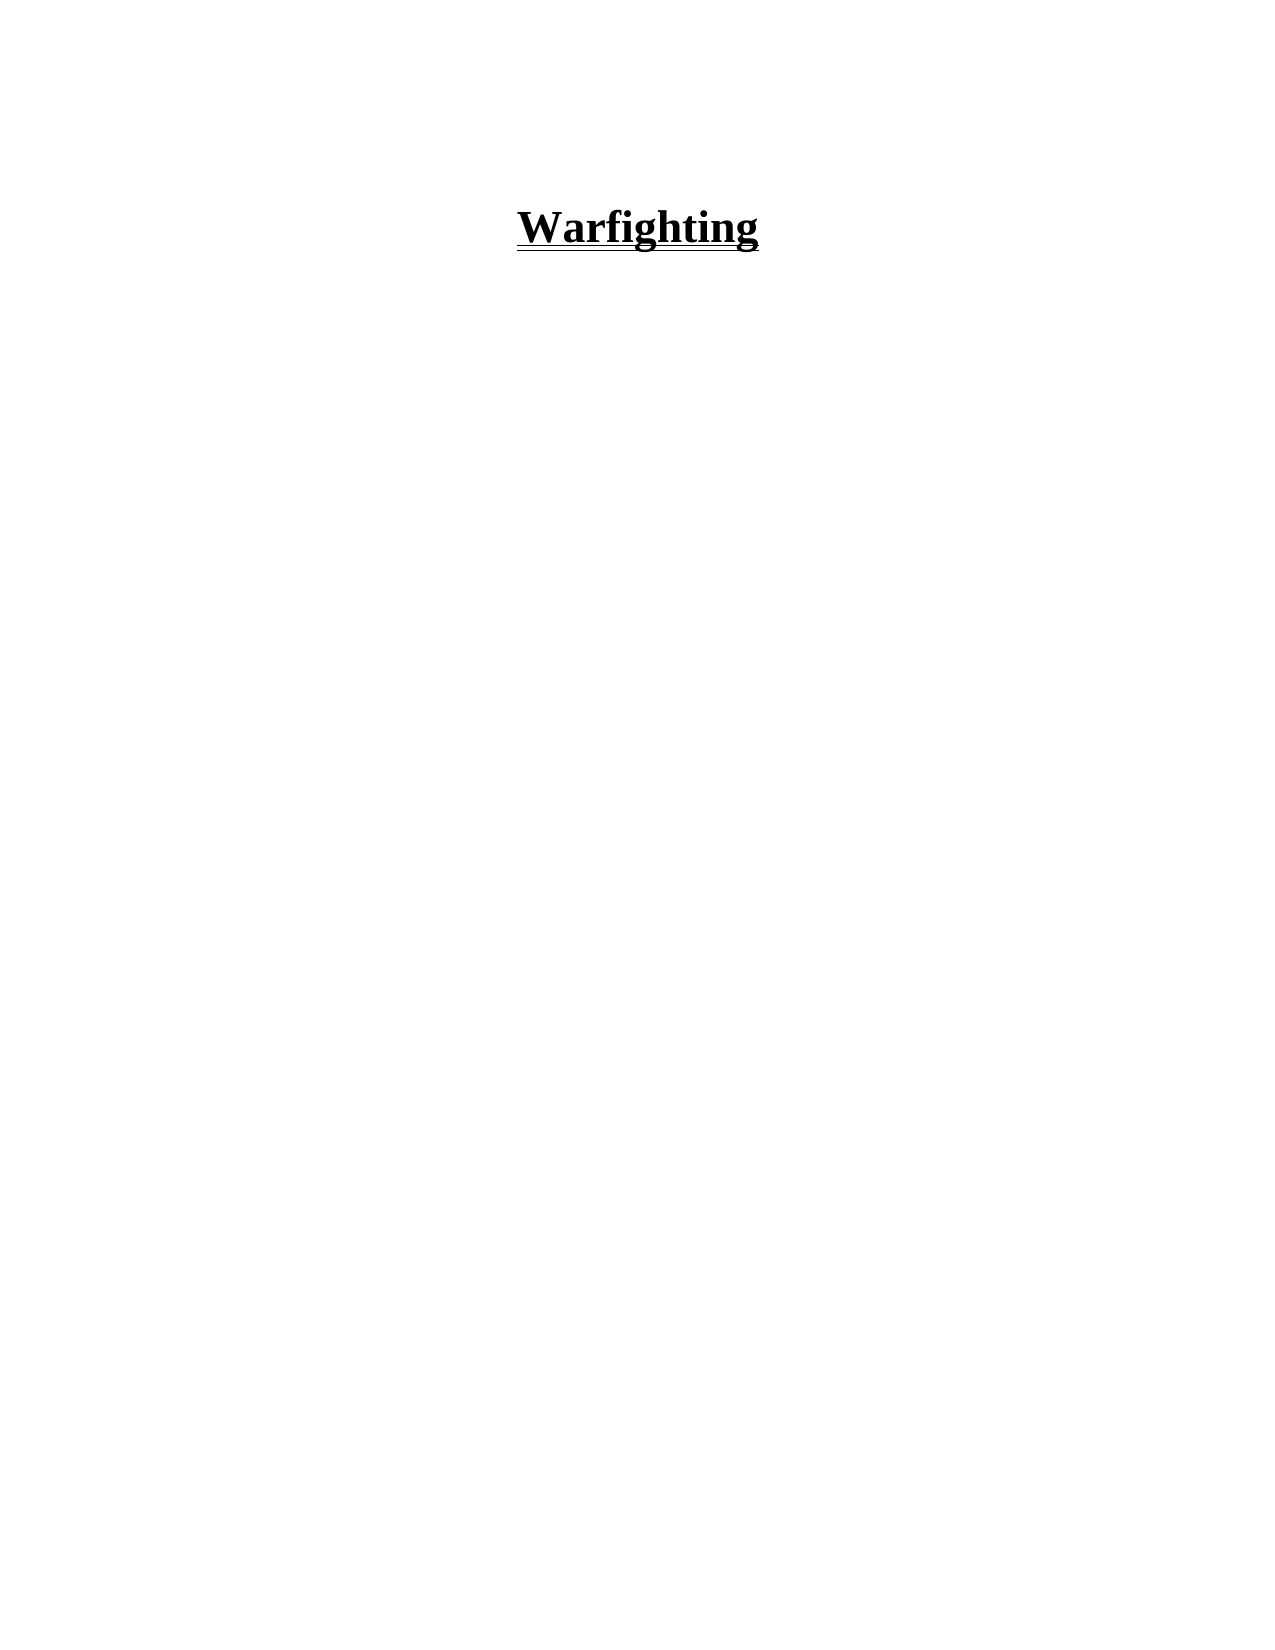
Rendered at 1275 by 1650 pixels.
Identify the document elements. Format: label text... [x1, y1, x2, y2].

text Warfighting [150, 200, 1125, 253]
